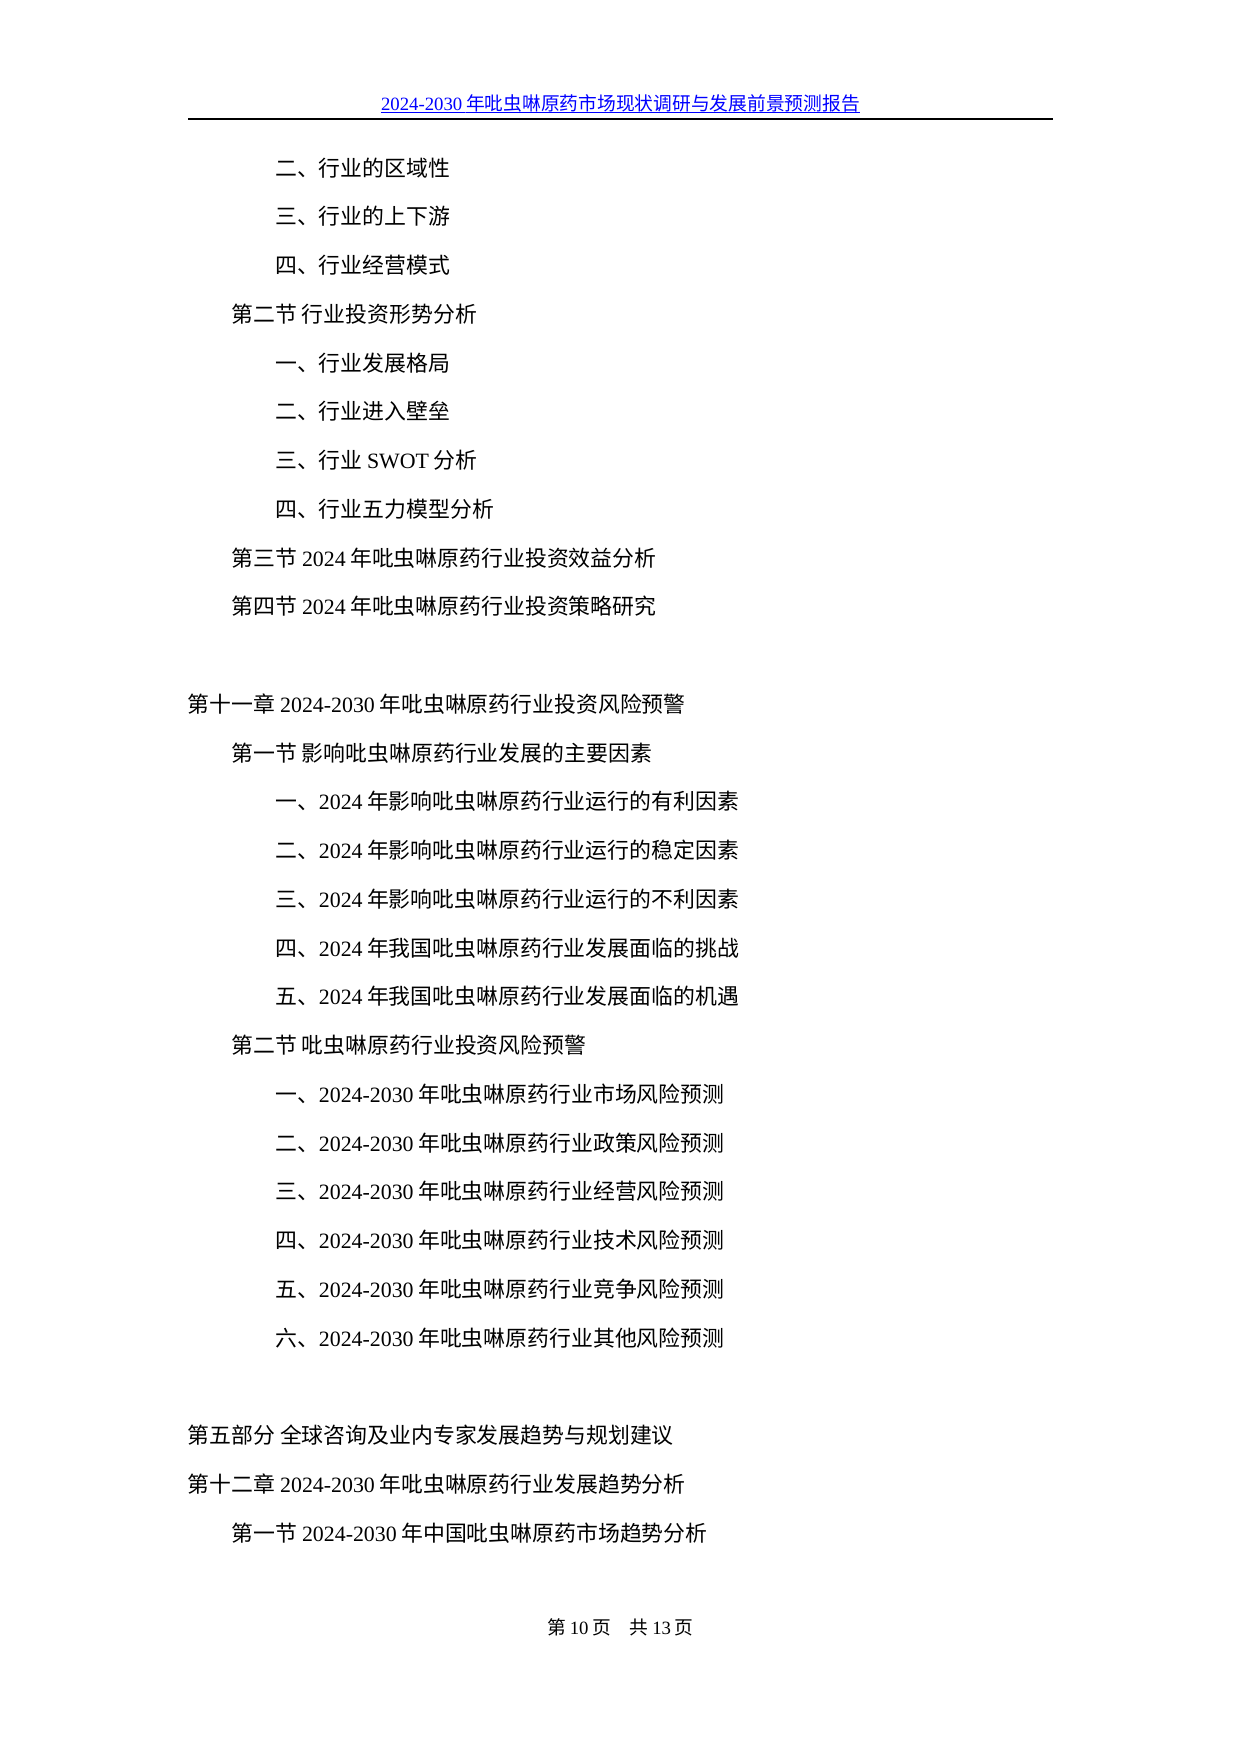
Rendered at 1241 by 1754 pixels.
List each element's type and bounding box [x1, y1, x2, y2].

text [187, 150, 1053, 1548]
